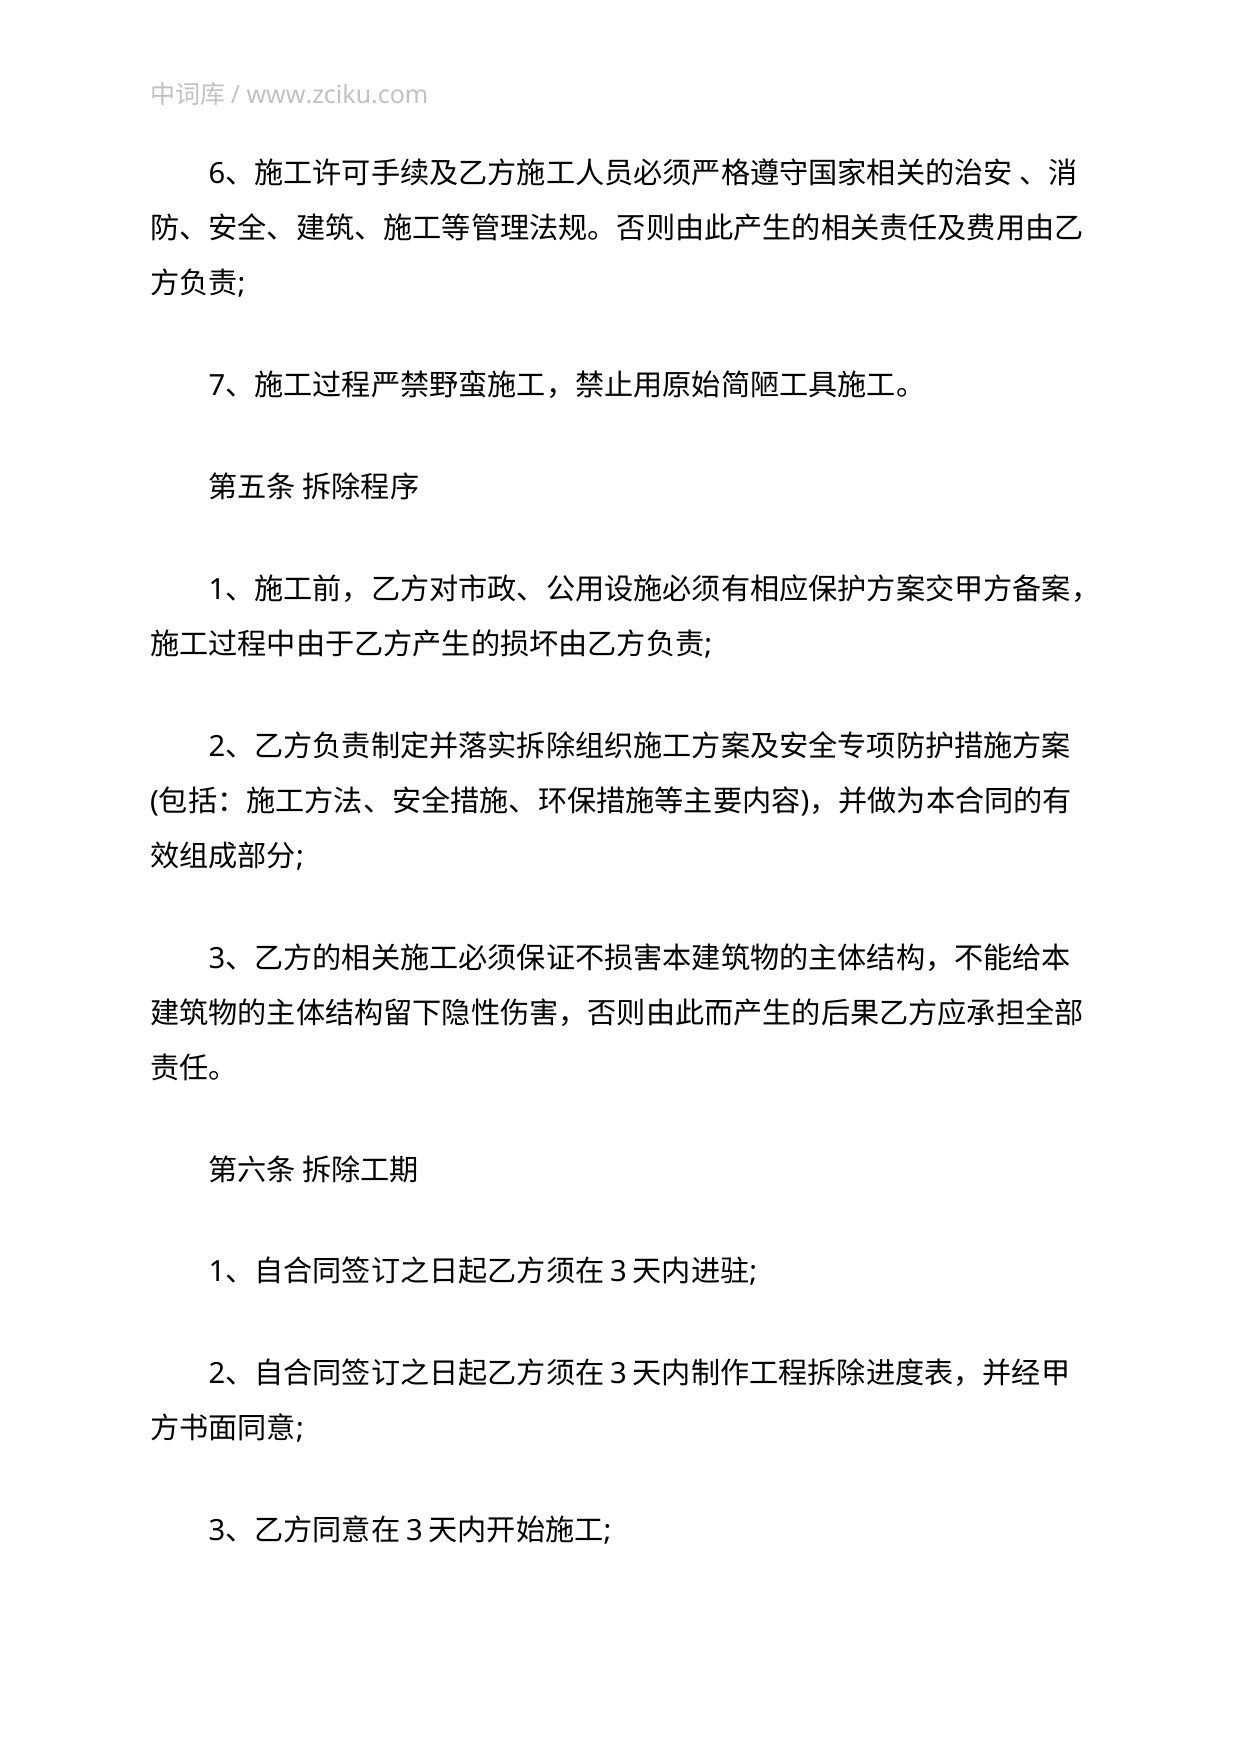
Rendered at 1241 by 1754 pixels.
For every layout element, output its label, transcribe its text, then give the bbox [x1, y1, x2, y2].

text 1、施工前，乙方对市政、公用设施必须有相应保护方案交甲方备案，施工过程中由于乙方产生的损坏由乙方负责; [150, 566, 1090, 663]
text 7、施工过程严禁野蛮施工，禁止用原始简陋工具施工。 [150, 362, 1090, 404]
text 3、乙方同意在3天内开始施工; [150, 1507, 1090, 1549]
text 第六条 拆除工期 [150, 1146, 1090, 1188]
text 第五条 拆除程序 [150, 464, 1090, 506]
text 2、乙方负责制定并落实拆除组织施工方案及安全专项防护措施方案(包括：施工方法、安全措施、环保措施等主要内容)，并做为本合同的有效组成部分; [150, 723, 1090, 875]
text 3、乙方的相关施工必须保证不损害本建筑物的主体结构，不能给本建筑物的主体结构留下隐性伤害，否则由此而产生的后果乙方应承担全部责任。 [150, 934, 1090, 1087]
text 2、自合同签订之日起乙方须在3天内制作工程拆除进度表，并经甲方书面同意; [150, 1350, 1090, 1447]
text 6、施工许可手续及乙方施工人员必须严格遵守国家相关的治安 、消防、安全、建筑、施工等管理法规。否则由此产生的相关责任及费用由乙方负责; [150, 150, 1090, 302]
text 1、自合同签订之日起乙方须在3天内进驻; [150, 1248, 1090, 1290]
